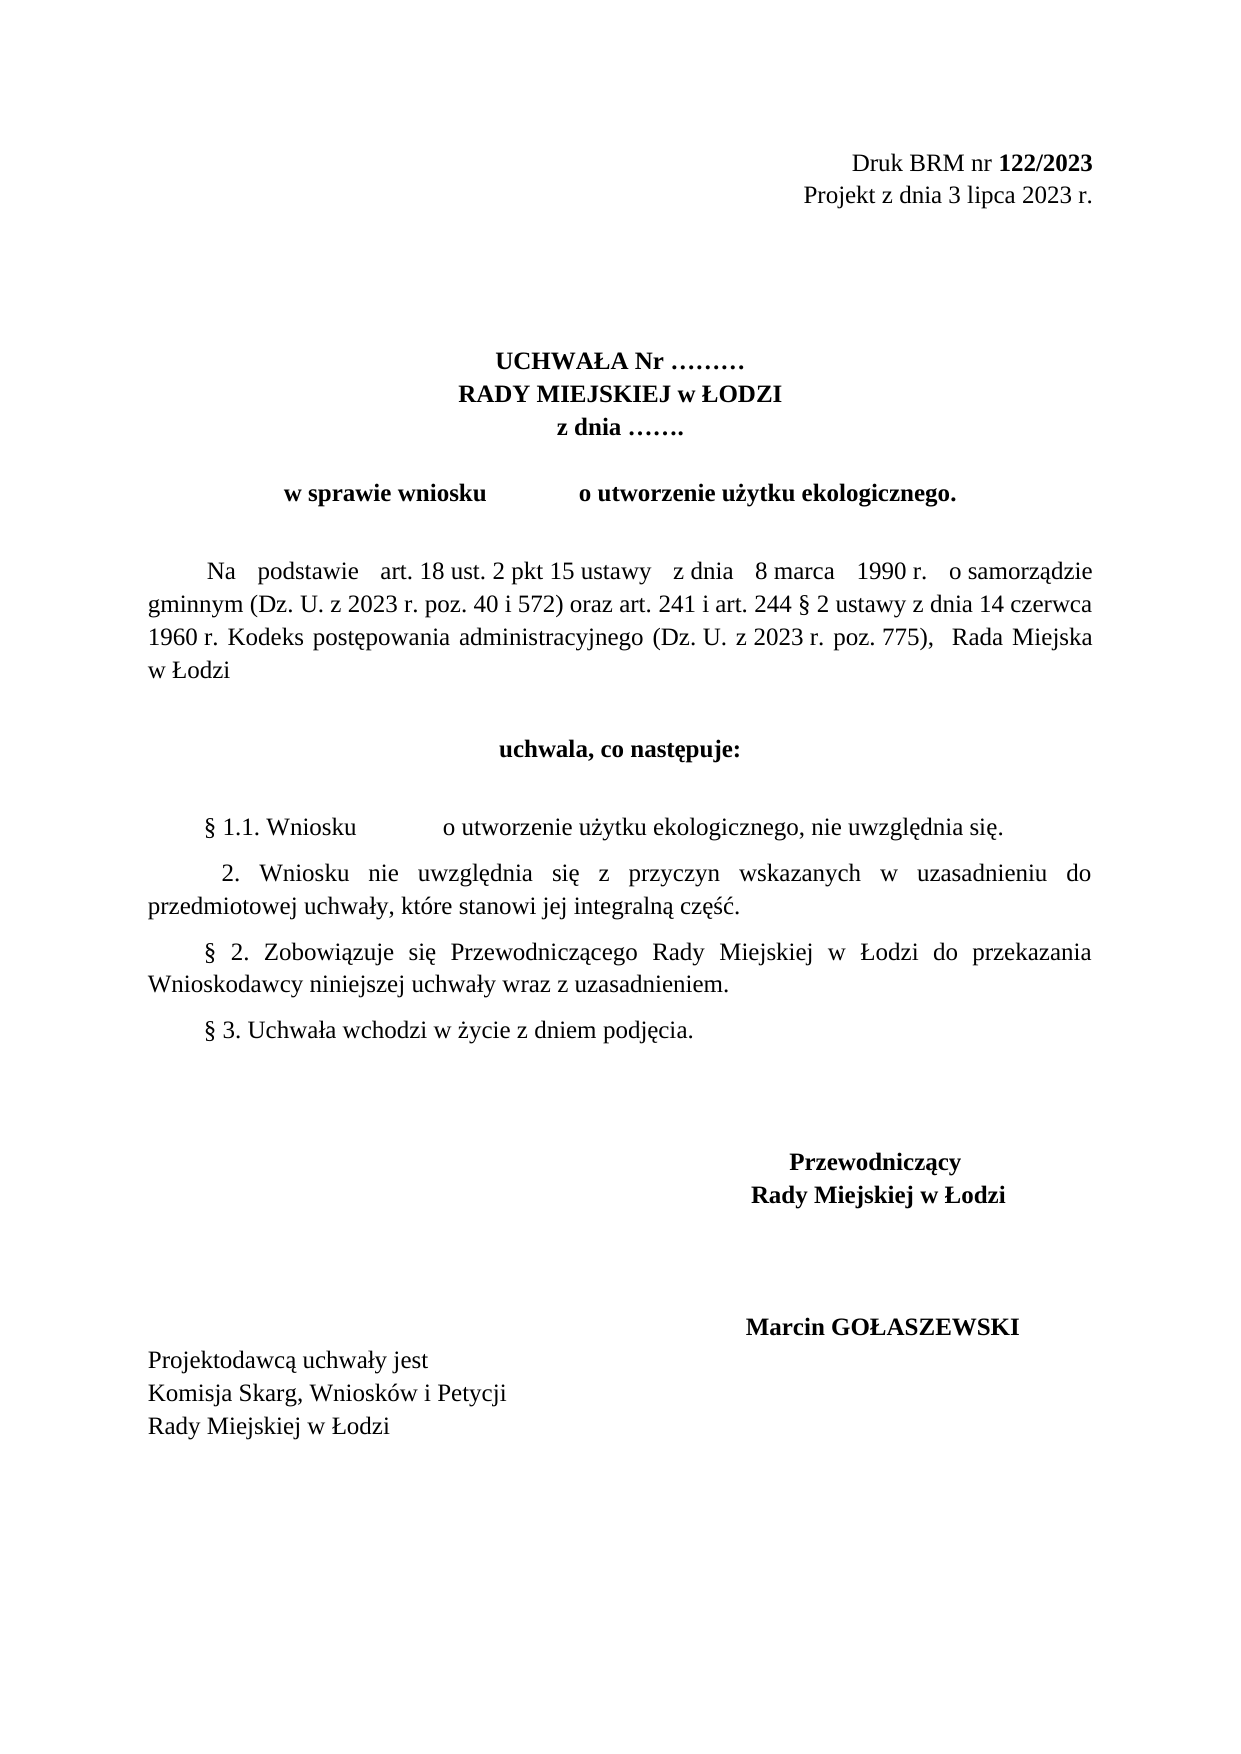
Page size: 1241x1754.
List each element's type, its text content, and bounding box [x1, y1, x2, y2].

text Marcin GOŁASZEWSKI [664, 1312, 1093, 1341]
text w sprawie wniosku o utworzenie użytku ekologicznego. [148, 478, 1093, 507]
text Druk BRM nr 122/2023 [148, 148, 1093, 176]
text uchwala, co następuje: [148, 734, 1093, 763]
text Rady Miejskiej w Łodzi [148, 1411, 1093, 1440]
text 2. Wniosku nie uwzględnia się z przyczyn wskazanych w uzasadnieniu do przedmiotowej uchwały, które stanowi jej integralną część. [148, 858, 1093, 920]
text RADY MIEJSKIEJ w ŁODZI [148, 379, 1093, 407]
text Projektodawcą uchwały jest [148, 1345, 1093, 1374]
text UCHWAŁA Nr ……… [148, 346, 1093, 374]
text § 1.1. Wniosku o utworzenie użytku ekologicznego, nie uwzględnia się. [148, 812, 1093, 841]
text Komisja Skarg, Wniosków i Petycji [148, 1378, 1093, 1407]
text § 3. Uchwała wchodzi w życie z dniem podjęcia. [148, 1015, 1093, 1044]
text Przewodniczący Rady Miejskiej w Łodzi [664, 1147, 1093, 1209]
text § 2. Zobowiązuje się Przewodniczącego Rady Miejskiej w Łodzi do przekazania Wnioskodawcy niniejszej uchwały wraz z uzasadnieniem. [148, 937, 1093, 998]
text Na podstawie art. 18 ust. 2 pkt 15 ustawy z dnia 8 marca 1990 r. o samorządzie gminnym (Dz. U. z 2023 r. poz. 40 i 572) oraz art. 241 i art. 244 § 2 ustawy z dnia 14 czerwca 1960 r. Kodeks postępowania administracyjnego (Dz. U. z 2023 r. poz. 775), Rada Miejska w Łodzi [148, 556, 1093, 684]
text z dnia ……. [148, 412, 1093, 441]
text Projekt z dnia 3 lipca 2023 r. [148, 181, 1093, 209]
